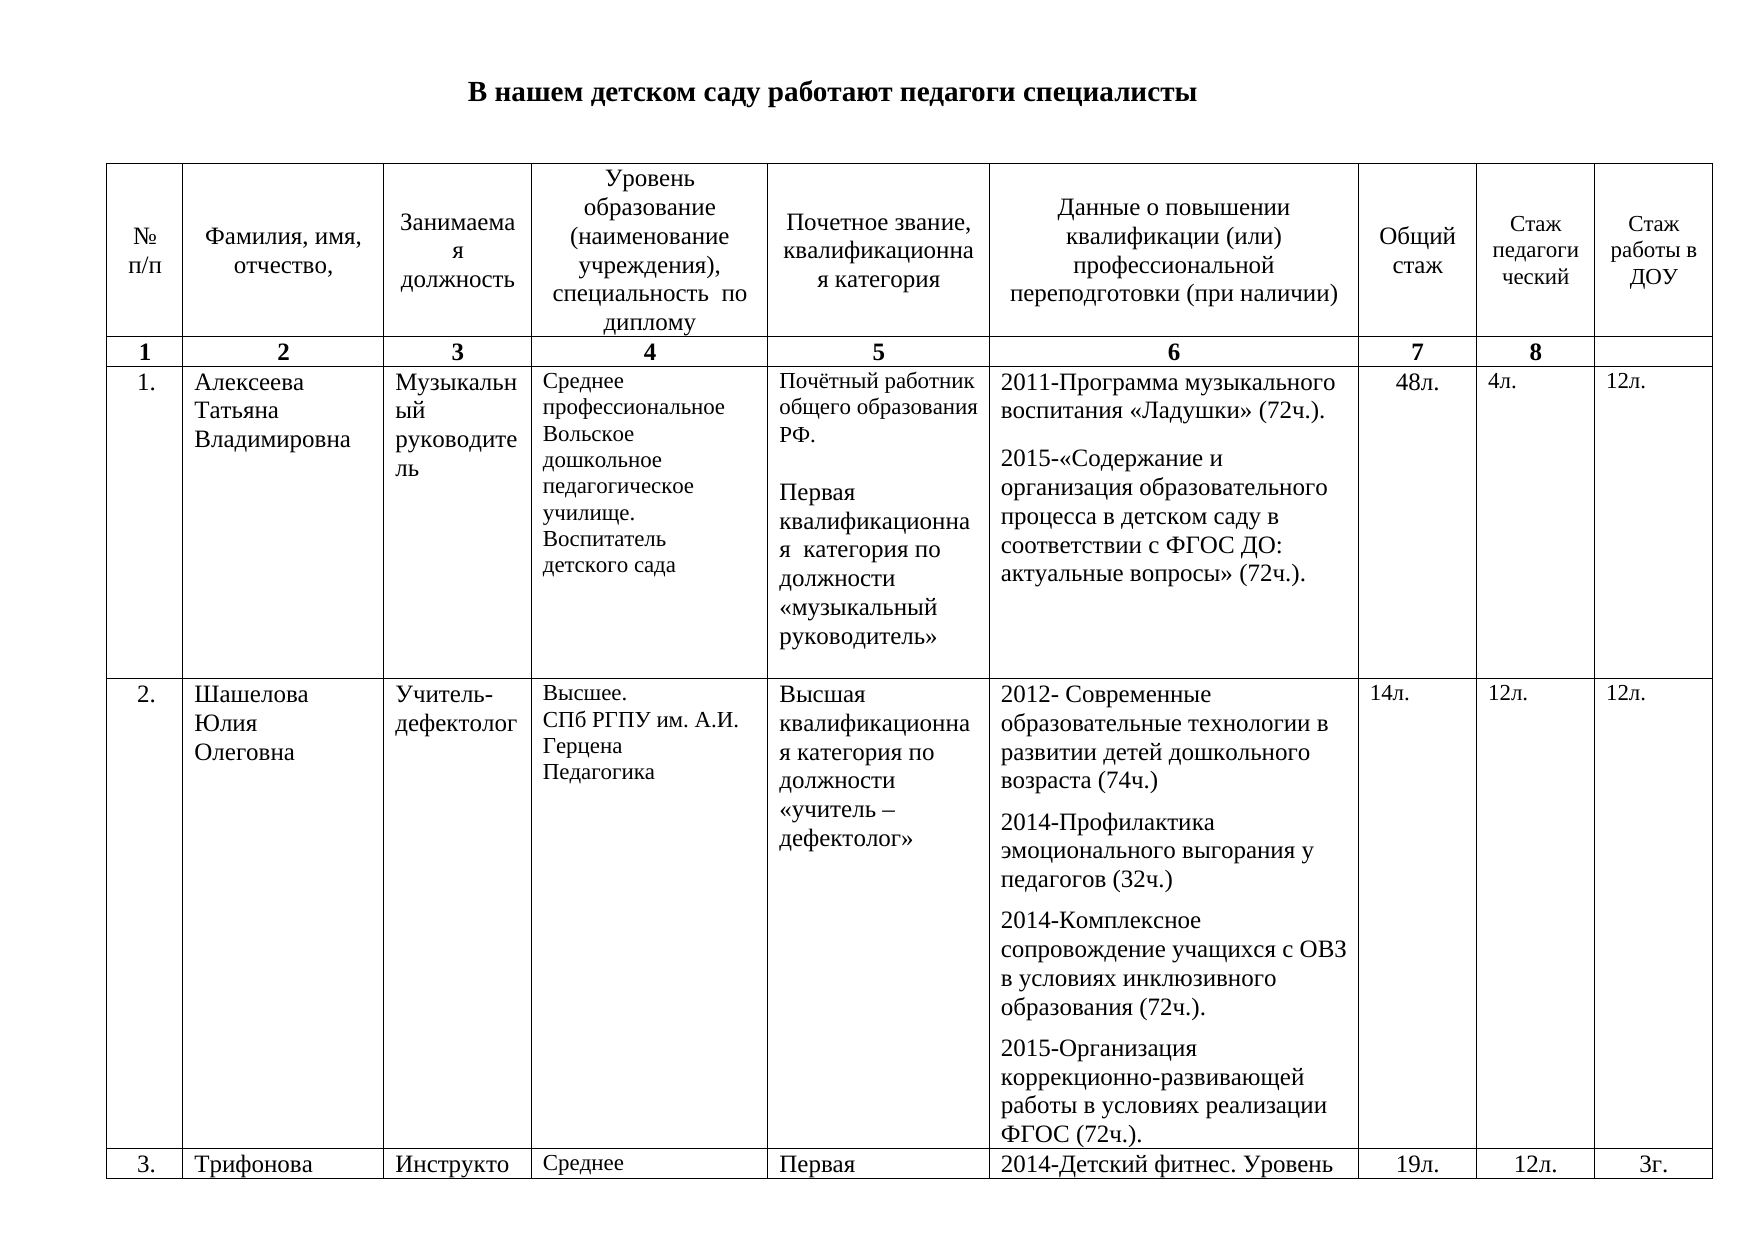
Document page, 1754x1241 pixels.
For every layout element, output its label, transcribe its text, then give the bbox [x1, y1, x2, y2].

table_cell [107, 367, 182, 678]
table_header Стаж работы в ДОУ [1595, 164, 1712, 336]
table_cell Почётный работник общего образования РФ. Первая квалификационная категория по должности «музыкальный руководитель» [768, 367, 989, 678]
table_cell 12л. [1477, 679, 1594, 1148]
table_cell 12л. [1477, 1149, 1594, 1178]
table_cell 12л. [1595, 367, 1712, 678]
table_cell [107, 1149, 182, 1178]
table_cell 2 [183, 337, 383, 366]
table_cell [768, 1149, 989, 1178]
table_cell [1595, 337, 1712, 366]
table_cell Высшее. СПб РГПУ им. А.И. Герцена Педагогика [532, 679, 767, 1148]
table_cell 48л. [1359, 367, 1476, 678]
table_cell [990, 1149, 1358, 1178]
table_header Почетное звание, квалификационная категория [768, 164, 989, 336]
table_header Занимаемая должность [384, 164, 531, 336]
table_cell 4 [532, 337, 767, 366]
table_cell 7 [1359, 337, 1476, 366]
table_header № п/п [107, 164, 182, 336]
table_cell Шашелова Юлия Олеговна [183, 679, 383, 1148]
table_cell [183, 1149, 383, 1178]
table_cell [107, 679, 182, 1148]
table_cell 5 [768, 337, 989, 366]
table_cell 3г. [1595, 1149, 1712, 1178]
table_cell Высшая квалификационная категория по должности «учитель –дефектолог» [768, 679, 989, 1148]
table_cell 4л. [1477, 367, 1594, 678]
table_cell 12л. [1595, 679, 1712, 1148]
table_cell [532, 1149, 767, 1178]
table_header Данные о повышении квалификации (или) профессиональной переподготовки (при наличии) [990, 164, 1358, 336]
table_cell 2012- Современные образовательные технологии в развитии детей дошкольного возраста (74ч.) 2014-Профилактика эмоционального выгорания у педагогов (32ч.) 2014-Комплексное сопровождение учащихся с ОВЗ в условиях инклюзивного образования (72ч.). 2015-Организация коррекционно-развивающей работы в условиях реализации ФГОС (72ч.). [990, 679, 1358, 1148]
table_cell 1 [107, 337, 182, 366]
table_cell 2011-Программа музыкального воспитания «Ладушки» (72ч.). 2015-«Содержание и организация образовательного процесса в детском саду в соответствии с ФГОС ДО: актуальные вопросы» (72ч.). [990, 367, 1358, 678]
table_cell Музыкальный руководитель [384, 367, 531, 678]
table_cell Алексеева Татьяна Владимировна [183, 367, 383, 678]
table_cell 8 [1477, 337, 1594, 366]
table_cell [384, 1149, 531, 1178]
text В нашем детском саду работают педагоги специалисты [29, 74, 1636, 107]
table_cell 6 [990, 337, 1358, 366]
table_cell Среднее профессиональное Вольское дошкольное педагогическое училище. Воспитатель детского сада [532, 367, 767, 678]
table_header Стаж педагогический [1477, 164, 1594, 336]
table_cell Учитель-дефектолог [384, 679, 531, 1148]
table_cell 14л. [1359, 679, 1476, 1148]
table_header Общий стаж [1359, 164, 1476, 336]
table_cell 3 [384, 337, 531, 366]
table_header Уровень образование (наименование учреждения), специальность по диплому [532, 164, 767, 336]
table_header Фамилия, имя, отчество, [183, 164, 383, 336]
table_cell 19л. [1359, 1149, 1476, 1178]
